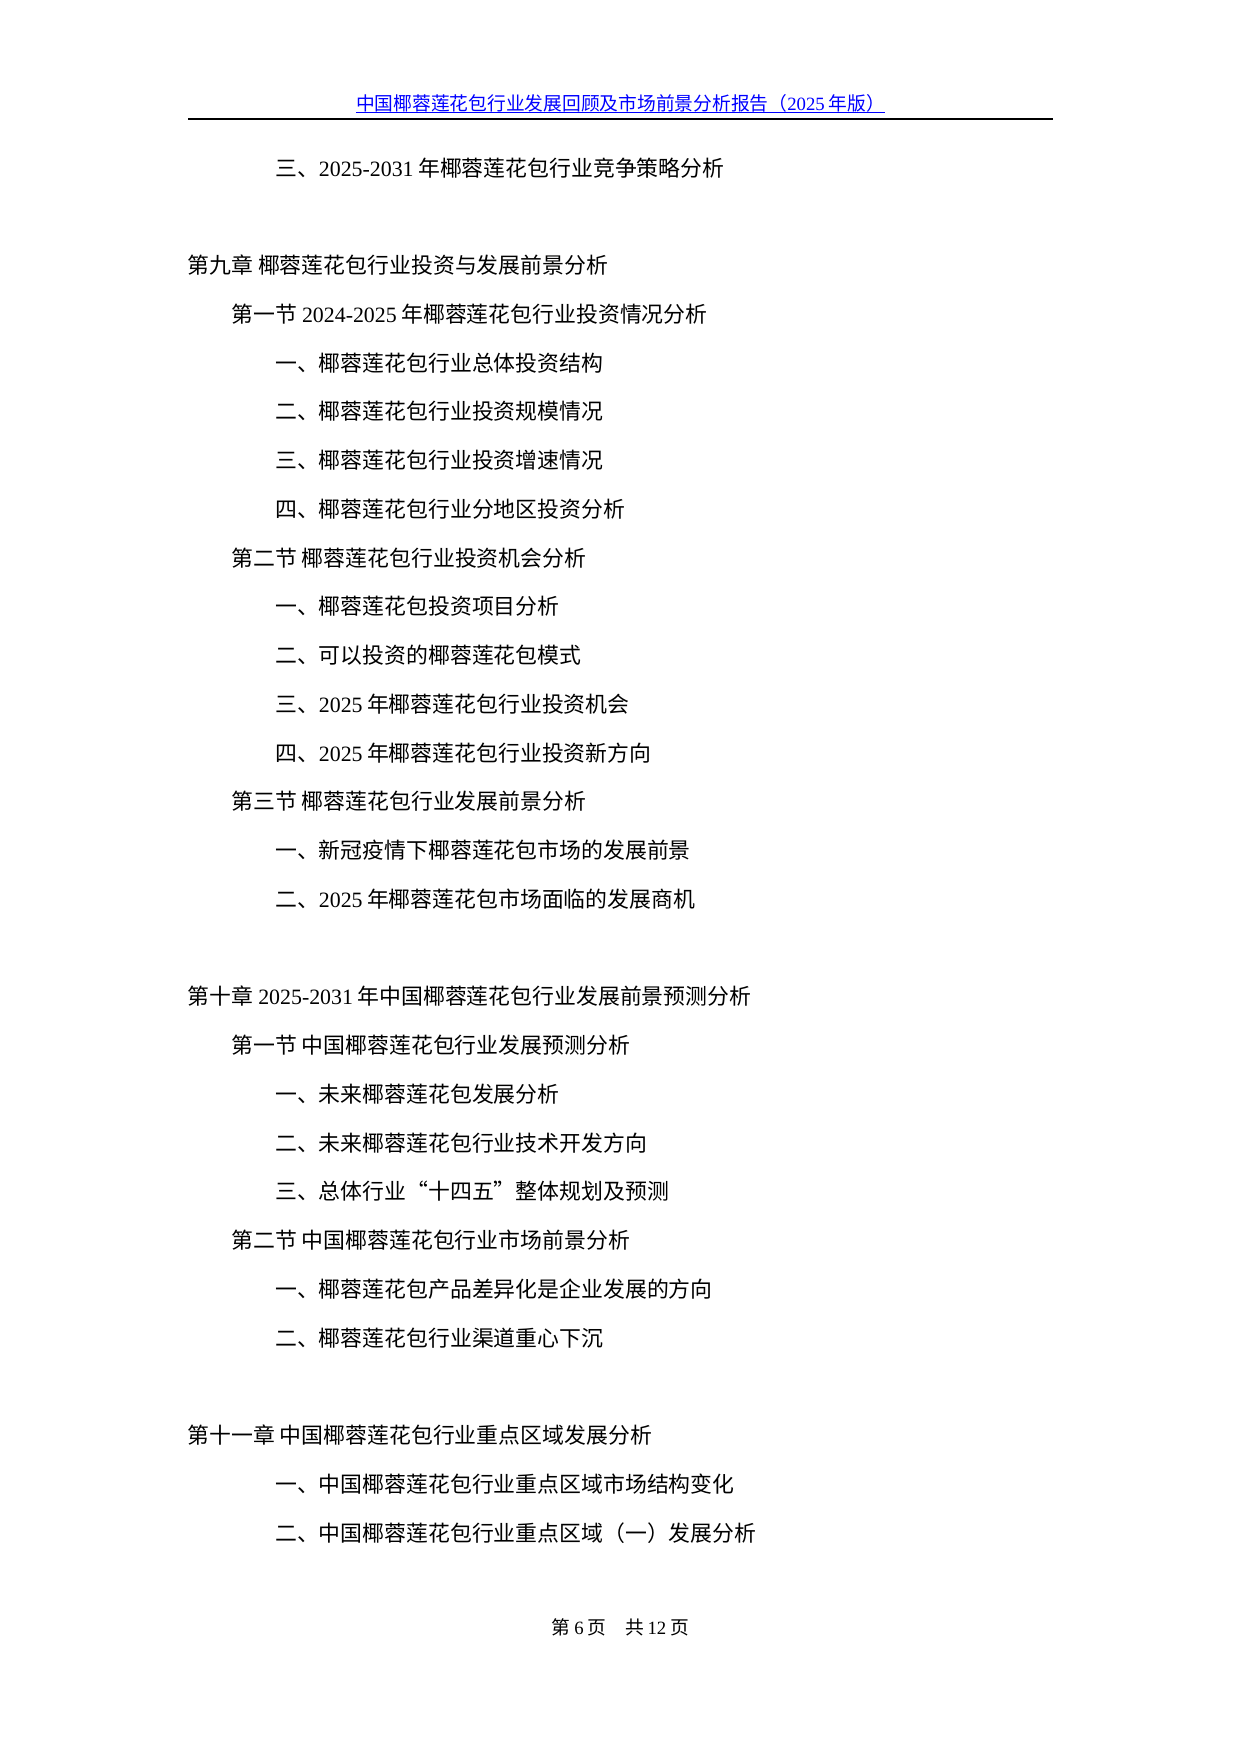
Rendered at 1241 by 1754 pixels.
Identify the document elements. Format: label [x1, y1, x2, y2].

text [187, 150, 1053, 1548]
